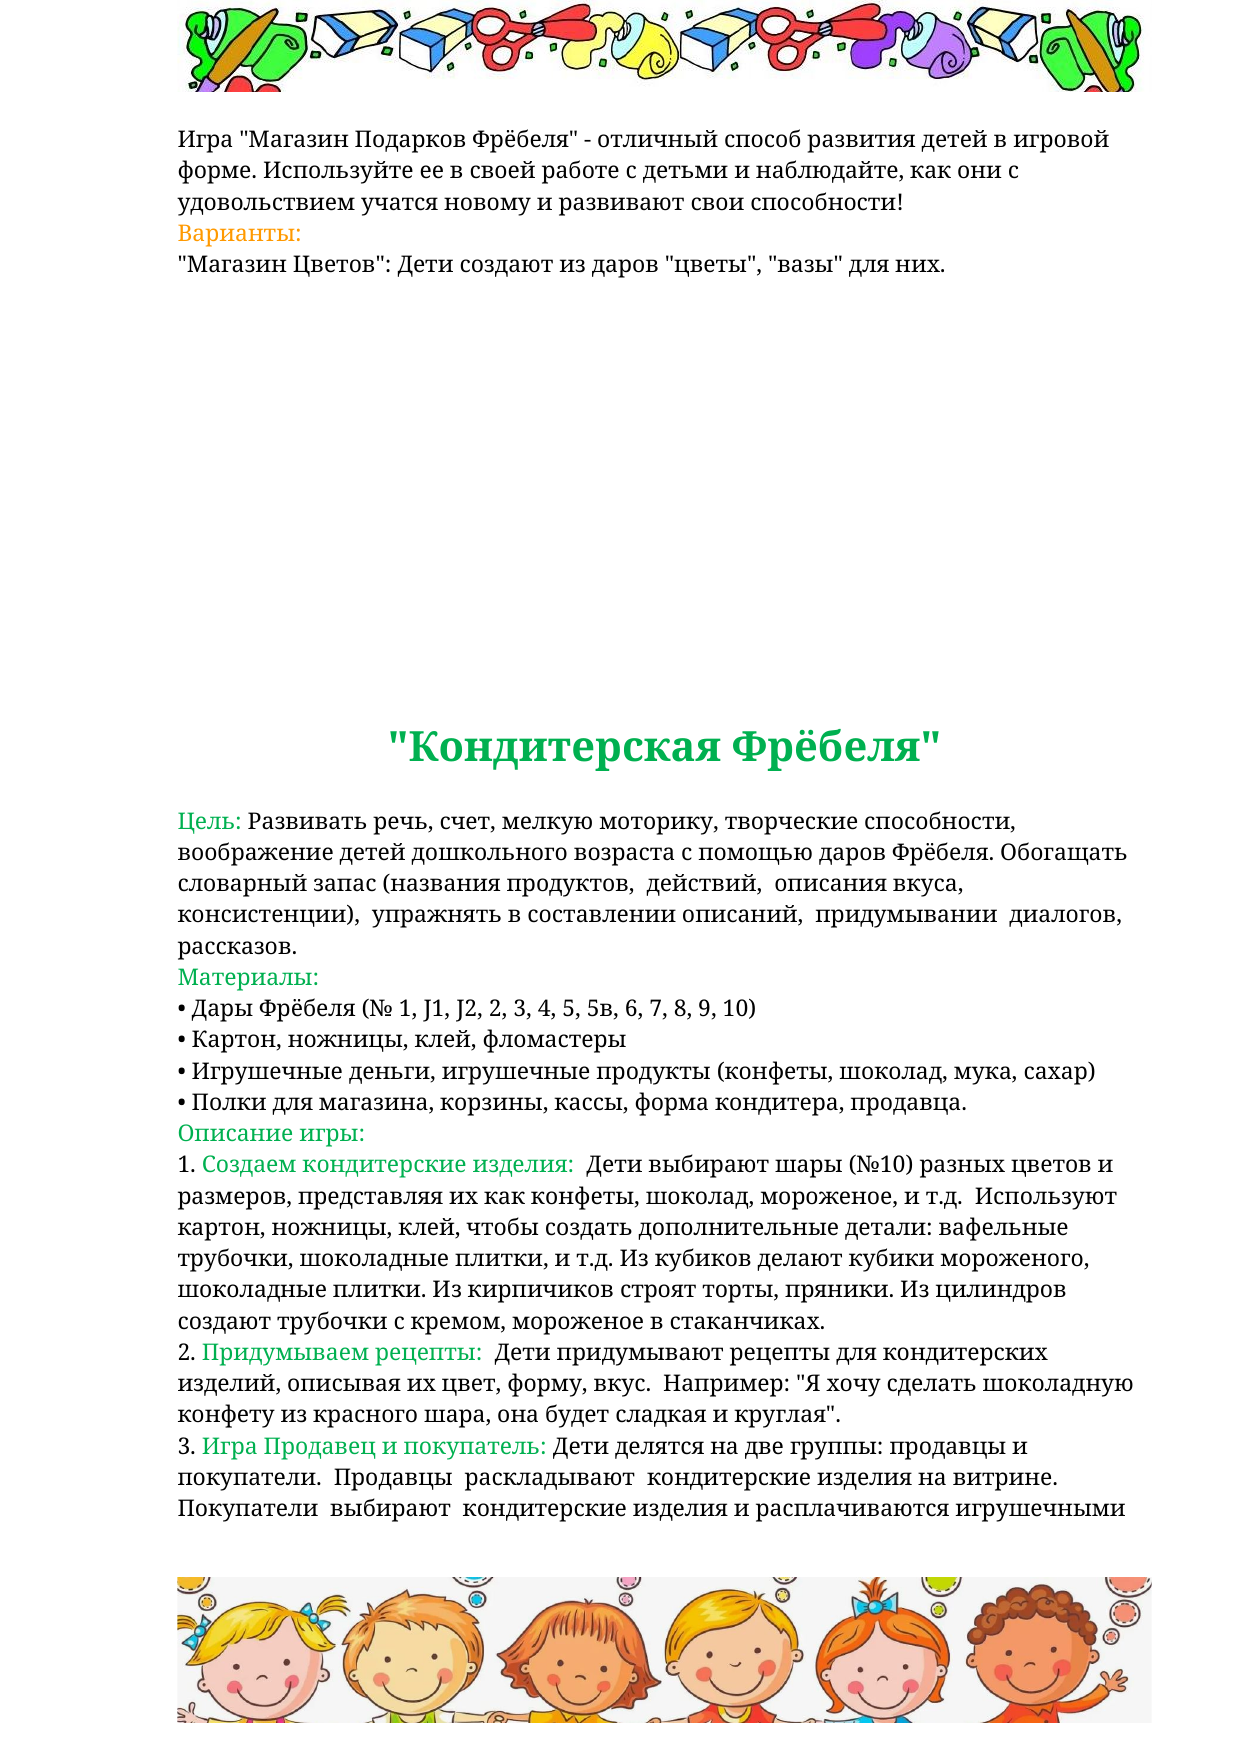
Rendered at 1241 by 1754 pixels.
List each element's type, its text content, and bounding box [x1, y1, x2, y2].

picture [177, 1577, 1152, 1723]
text • Полки для магазина, корзины, кассы, форма кондитера, продавца. [177, 1086, 1152, 1117]
text 2. Придумываем рецепты: Дети придумывают рецепты для кондитерских изделий, описывая их цвет, форму, вкус. Например: "Я хочу сделать шоколадную конфету из красного шара, она будет сладкая и круглая". [177, 1336, 1152, 1430]
text 1. Создаем кондитерские изделия: Дети выбирают шары (№10) разных цветов и размеров, представляя их как конфеты, шоколад, мороженое, и т.д. Используют картон, ножницы, клей, чтобы создать дополнительные детали: вафельные трубочки, шоколадные плитки, и т.д. Из кубиков делают кубики мороженого, шоколадные плитки. Из кирпичиков строят торты, пряники. Из цилиндров создают трубочки с кремом, мороженое в стаканчиках. [177, 1148, 1152, 1336]
picture [177, 0, 1152, 92]
text • Игрушечные деньги, игрушечные продукты (конфеты, шоколад, мука, сахар) [177, 1055, 1152, 1086]
text Игра "Магазин Подарков Фрёбеля" - отличный способ развития детей в игровой форме. Используйте ее в своей работе с детьми и наблюдайте, как они с удовольствием учатся новому и развивают свои способности! [177, 123, 1152, 217]
text "Кондитерская Фрёбеля" [177, 717, 1152, 773]
text Цель: Развивать речь, счет, мелкую моторику, творческие способности, воображение детей дошкольного возраста с помощью даров Фрёбеля. Обогащать словарный запас (названия продуктов, действий, описания вкуса, консистенции), упражнять в составлении описаний, придумывании диалогов, рассказов. [177, 805, 1152, 961]
text "Магазин Цветов": Дети создают из даров "цветы", "вазы" для них. [177, 248, 1152, 279]
text • Картон, ножницы, клей, фломастеры [177, 1023, 1152, 1055]
text • Дары Фрёбеля (№ 1, J1, J2, 2, 3, 4, 5, 5в, 6, 7, 8, 9, 10) [177, 992, 1152, 1023]
text Материалы: [177, 961, 1152, 992]
text Варианты: [177, 217, 1152, 248]
text Описание игры: [177, 1117, 1152, 1148]
